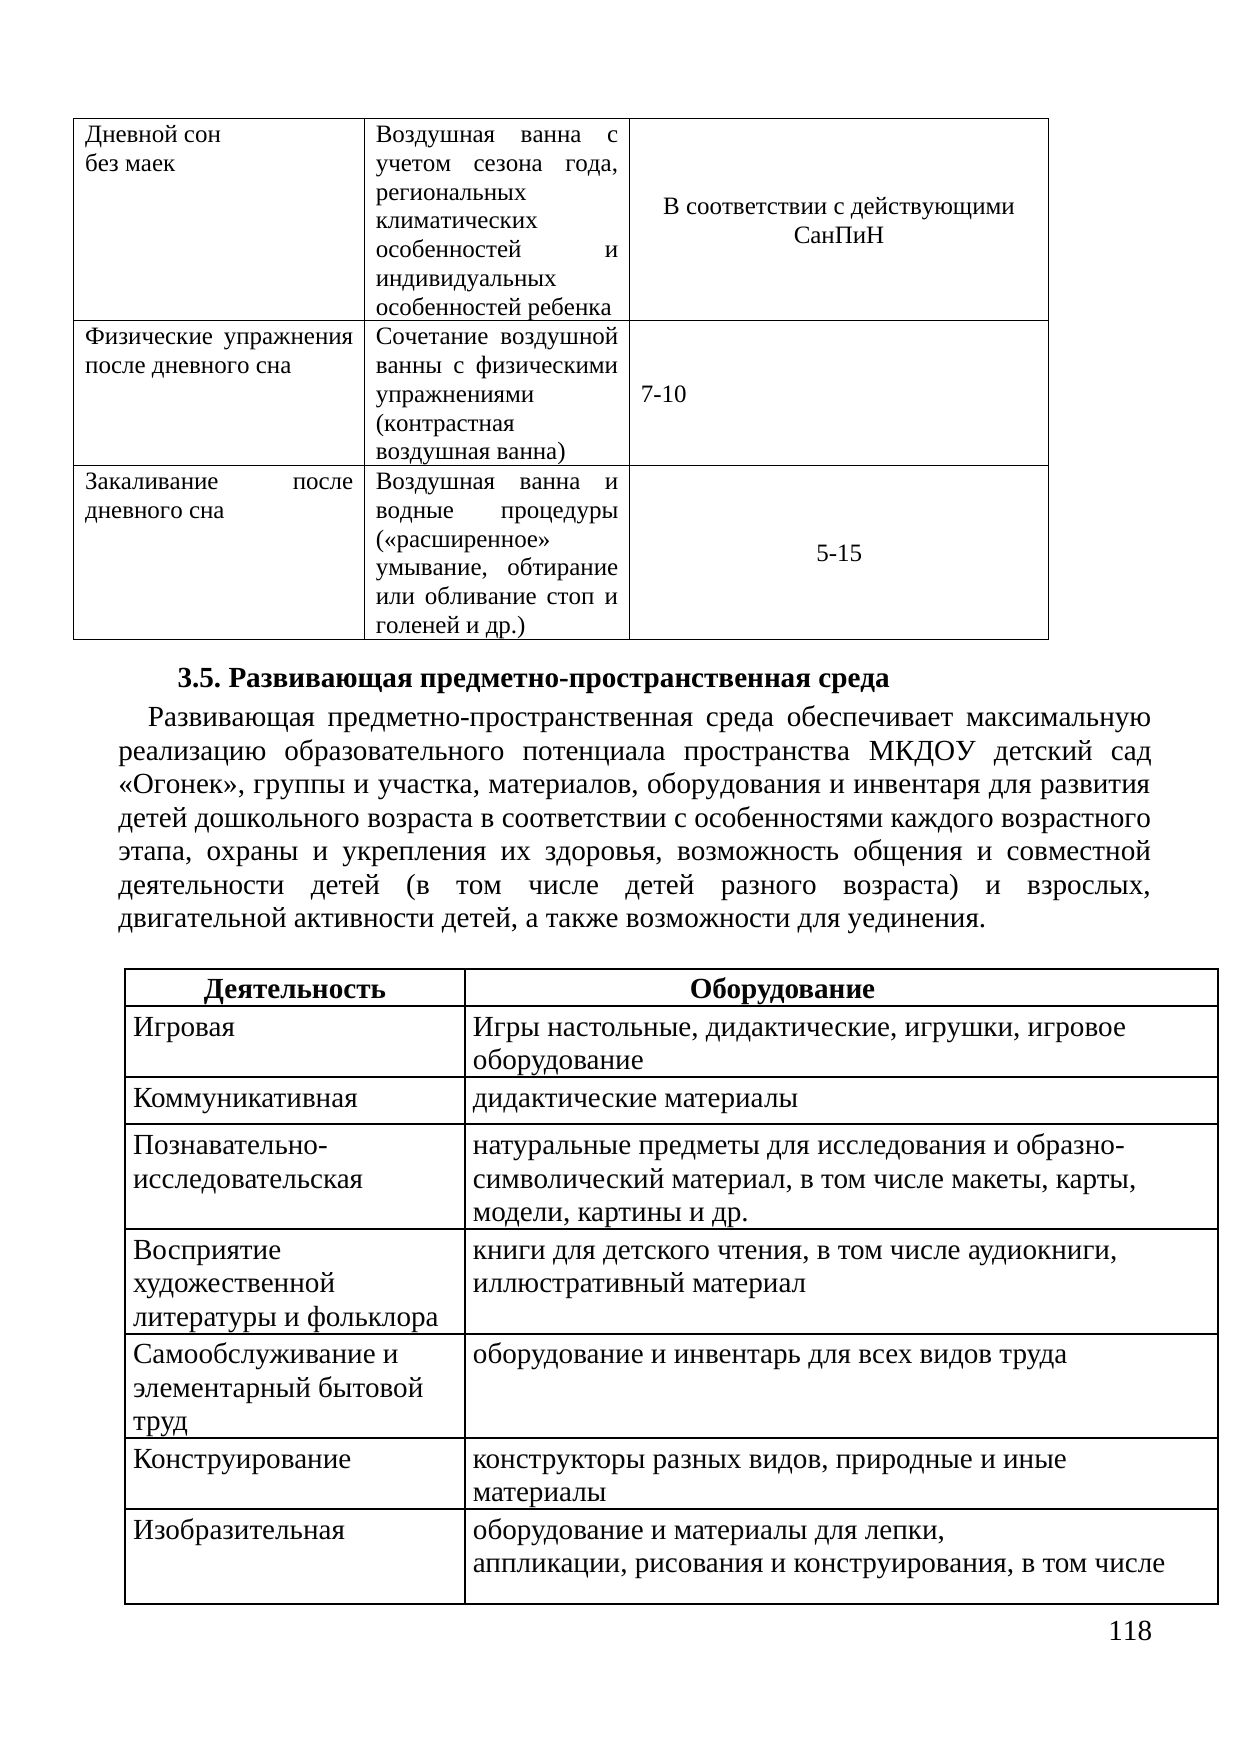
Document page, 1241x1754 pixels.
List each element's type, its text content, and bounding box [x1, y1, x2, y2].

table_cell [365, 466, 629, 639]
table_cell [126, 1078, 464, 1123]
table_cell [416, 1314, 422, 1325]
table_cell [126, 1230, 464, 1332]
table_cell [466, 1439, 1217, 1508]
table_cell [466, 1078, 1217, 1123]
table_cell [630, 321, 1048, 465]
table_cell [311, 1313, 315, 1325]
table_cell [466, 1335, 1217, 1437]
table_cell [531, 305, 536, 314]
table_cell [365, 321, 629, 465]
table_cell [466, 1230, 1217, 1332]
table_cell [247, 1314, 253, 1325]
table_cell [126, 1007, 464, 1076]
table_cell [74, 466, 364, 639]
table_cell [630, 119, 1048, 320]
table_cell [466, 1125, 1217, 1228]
text Развивающая предметно-пространственная среда обеспечивает максимальную реализацию образовательного потенциала пространства МКДОУ детский сад «Огонек», группы и участка, материалов, оборудования и инвентаря для развития детей дошкольного возраста в соответствии с особенностями каждого возрастного этапа, охраны и укрепления их здоровья, возможность общения и совместной деятельности детей (в том числе детей разного возраста) и взрослых, двигательной активности детей, а также возможности для уединения. [118, 699, 1152, 934]
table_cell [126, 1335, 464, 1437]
subtitle 3.5. Развивающая предметно-пространственная среда [177, 661, 1152, 694]
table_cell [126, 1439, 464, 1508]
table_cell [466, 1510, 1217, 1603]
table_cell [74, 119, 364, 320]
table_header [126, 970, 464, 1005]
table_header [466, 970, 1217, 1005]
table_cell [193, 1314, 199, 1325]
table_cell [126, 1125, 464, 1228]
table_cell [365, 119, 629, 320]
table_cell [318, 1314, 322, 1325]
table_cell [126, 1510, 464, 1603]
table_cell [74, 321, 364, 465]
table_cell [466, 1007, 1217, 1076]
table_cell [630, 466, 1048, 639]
